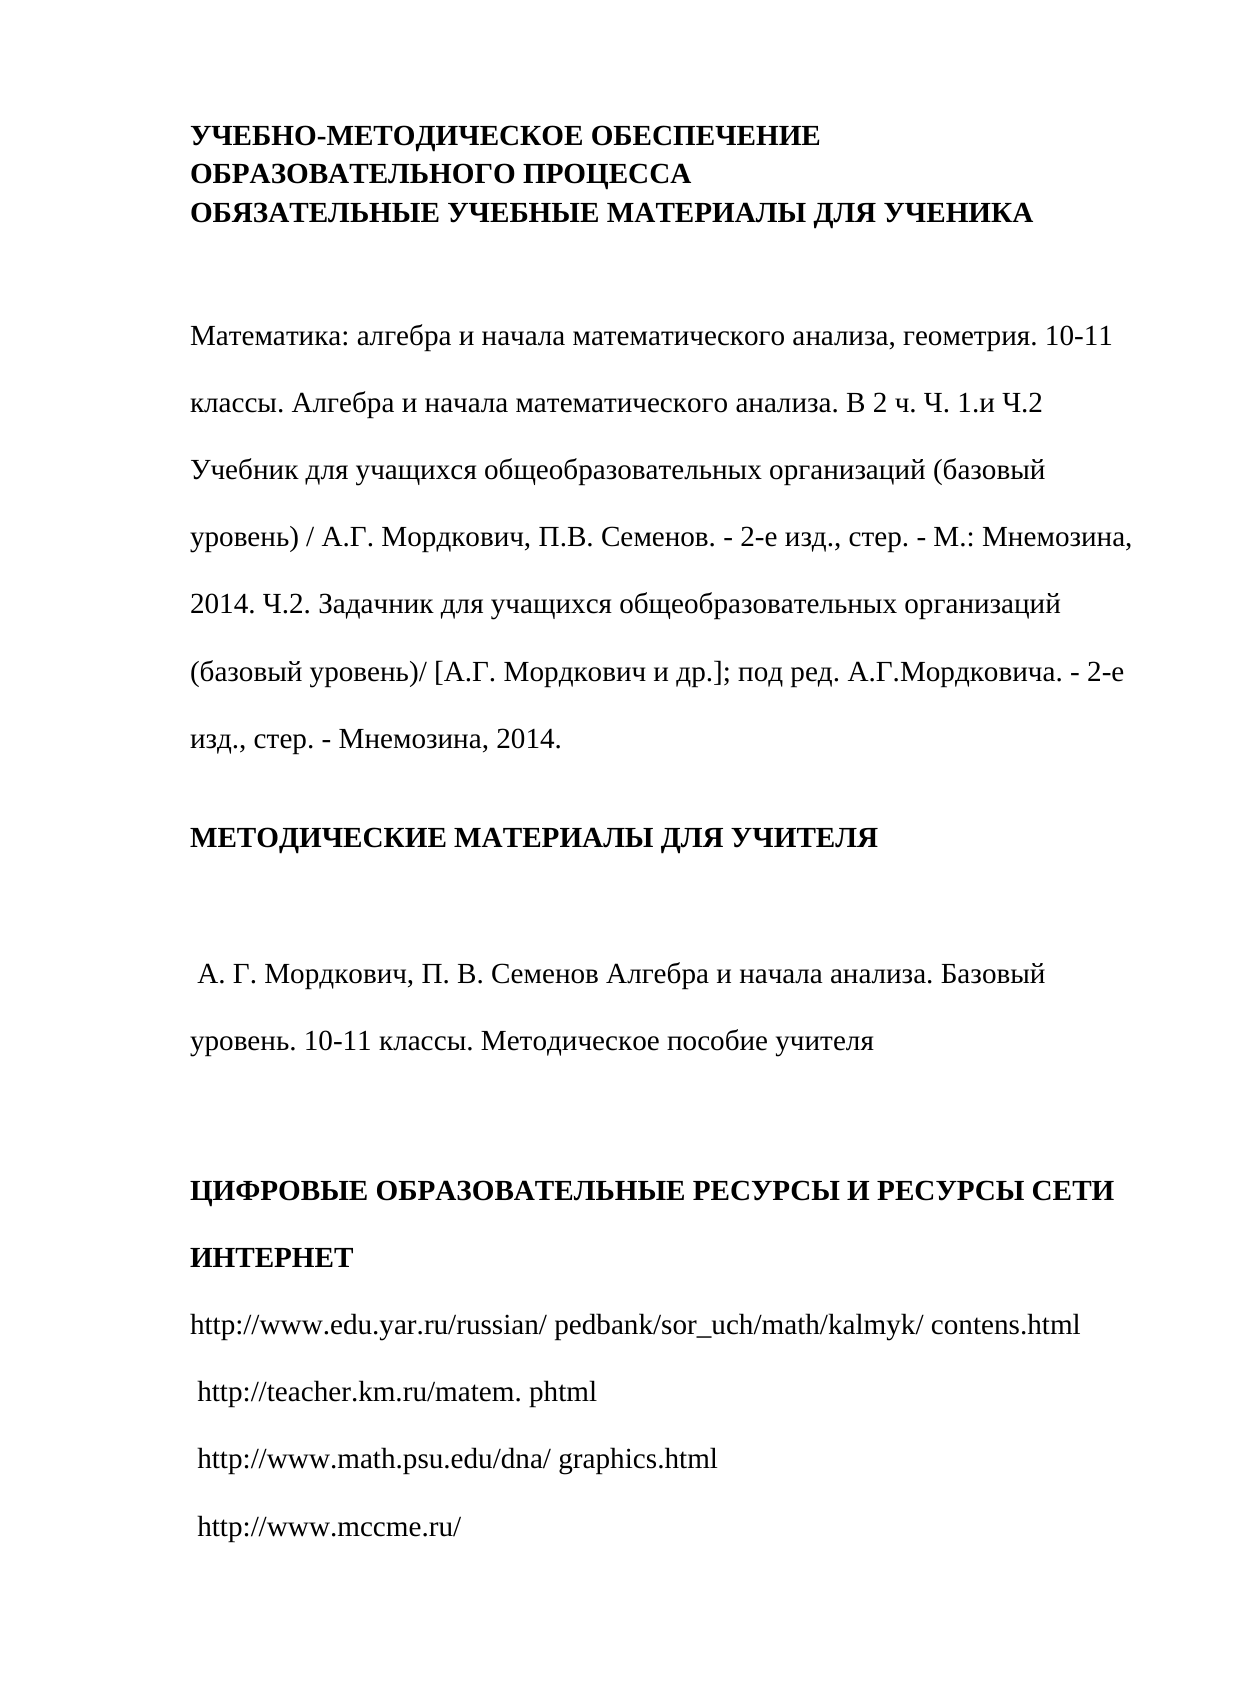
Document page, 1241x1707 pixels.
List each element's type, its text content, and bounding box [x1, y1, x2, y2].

text А. Г. Мордкович, П. В. Семенов Алгебра и начала анализа. Базовый уровень. 10-11 классы. Методическое пособие учителя [190, 887, 1152, 1113]
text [190, 1307, 1152, 1542]
text МЕТОДИЧЕСКИЕ МАТЕРИАЛЫ ДЛЯ УЧИТЕЛЯ [190, 820, 1152, 854]
text Математика: алгебра и начала математического анализа, геометрия. 10-11 классы. Алгебра и начала математического анализа. В 2 ч. Ч. 1.и Ч.2 Учебник для учащихся общеобразовательных организаций (базовый уровень) / А.Г. Мордкович, П.В. Семенов. - 2-е изд., стер. - М.: Мнемозина, 2014. Ч.2. Задачник для учащихся общеобразовательных организаций (базовый уровень)/ [А.Г. Мордкович и др.]; под ред. А.Г.Мордковича. - 2-е изд., стер. - Мнемозина, 2014. [190, 318, 1152, 754]
text УЧЕБНО-МЕТОДИЧЕСКОЕ ОБЕСПЕЧЕНИЕ ОБРАЗОВАТЕЛЬНОГО ПРОЦЕССА [190, 118, 1152, 190]
text ЦИФРОВЫЕ ОБРАЗОВАТЕЛЬНЫЕ РЕСУРСЫ И РЕСУРСЫ СЕТИ ИНТЕРНЕТ [190, 1173, 1152, 1274]
text ОБЯЗАТЕЛЬНЫЕ УЧЕБНЫЕ МАТЕРИАЛЫ ДЛЯ УЧЕНИКА [190, 195, 1152, 229]
